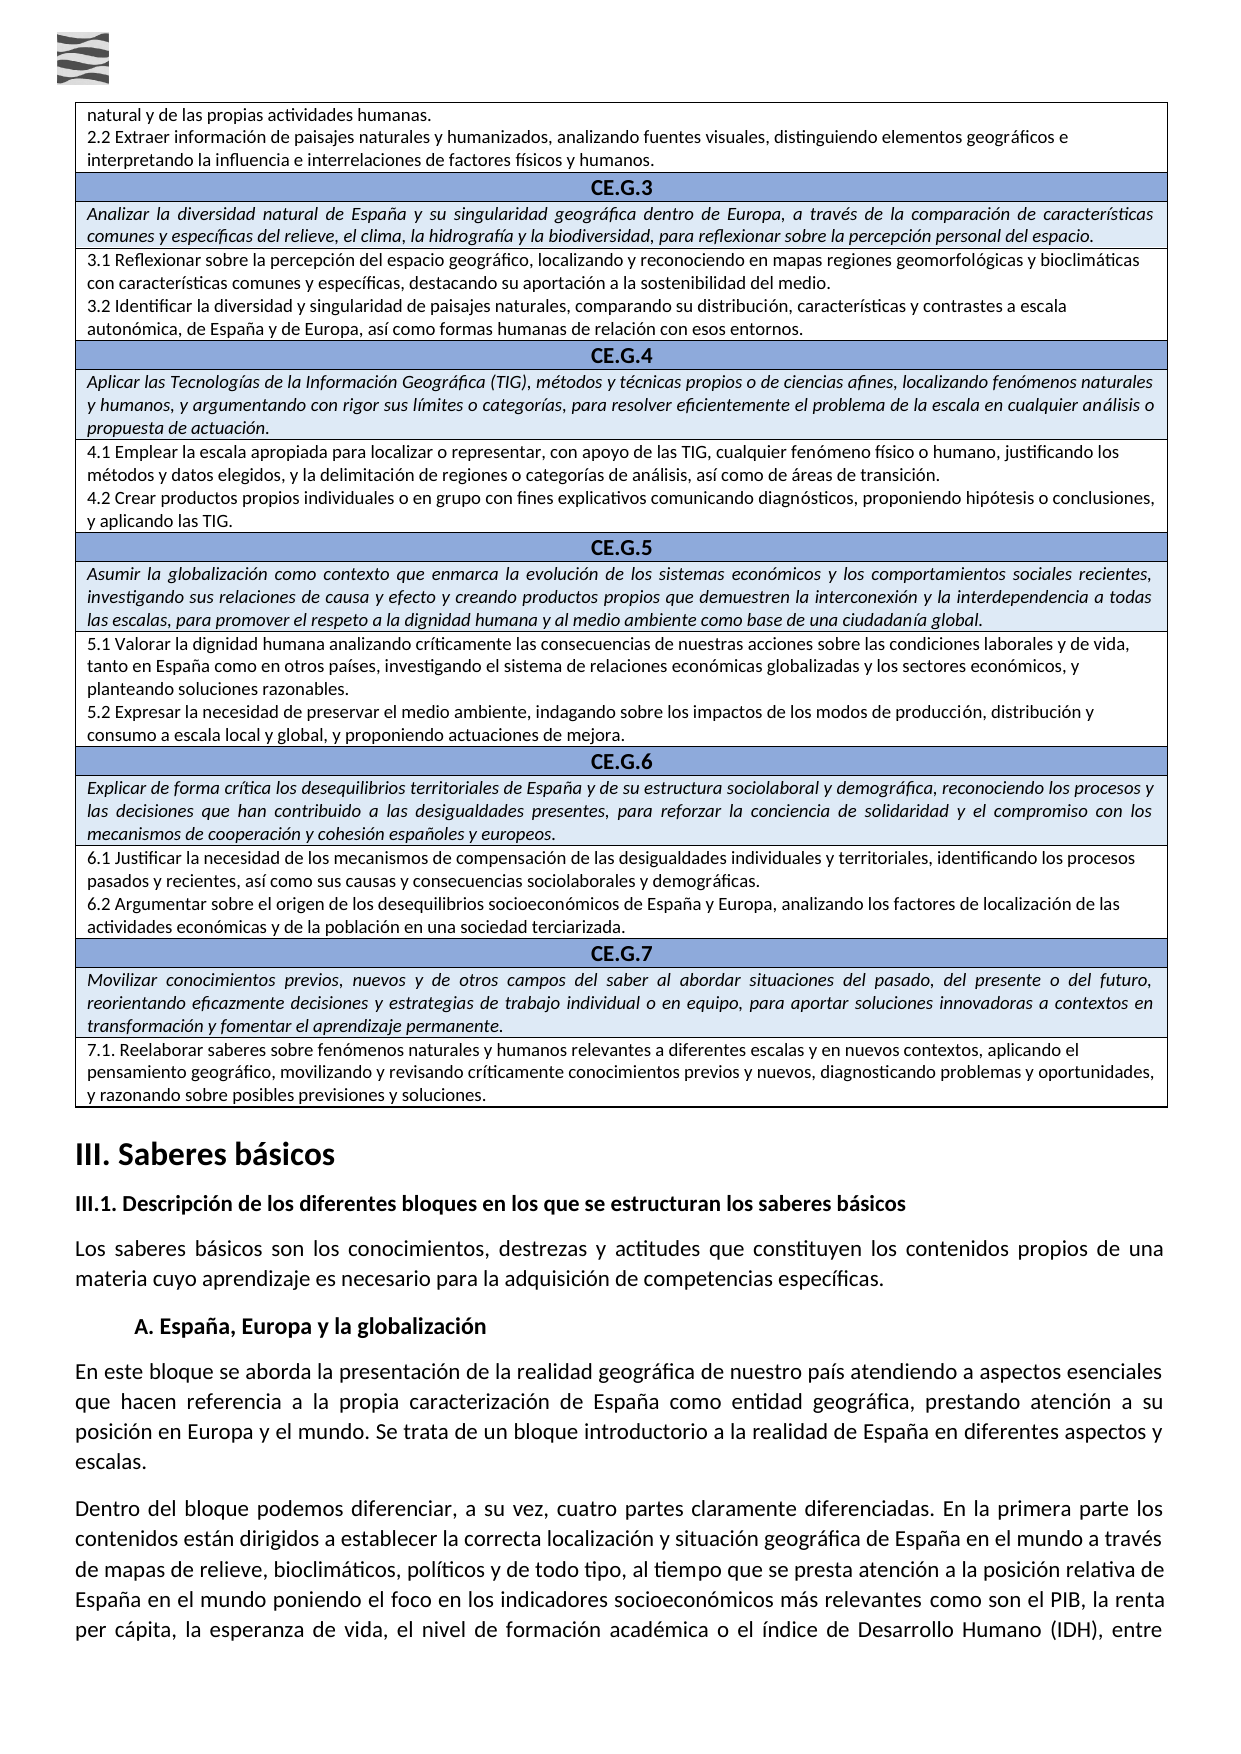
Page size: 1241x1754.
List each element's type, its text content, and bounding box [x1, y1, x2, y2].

table_cell 5.1 Valorar la dignidad humana analizando críticamente las consecuencias de nuestras acciones sobre las condiciones laborales y de vida, tanto en España como en otros países, investigando el sistema de relaciones económicas globalizadas y los sectores económicos, y planteando soluciones razonables. 5.2 Expresar la necesidad de preservar el medio ambiente, indagando sobre los impactos de los modos de producción, distribución y consumo a escala local y global, y proponiendo actuaciones de mejora. [76, 632, 1167, 746]
subtitle A. España, Europa y la globalización [134, 1311, 1165, 1340]
table_cell 6.1 Justificar la necesidad de los mecanismos de compensación de las desigualdades individuales y territoriales, identificando los procesos pasados y recientes, así como sus causas y consecuencias sociolaborales y demográficas. 6.2 Argumentar sobre el origen de los desequilibrios socioeconómicos de España y Europa, analizando los factores de localización de las actividades económicas y de la población en una sociedad terciarizada. [76, 846, 1167, 938]
table_cell CE.G.4 [76, 341, 1167, 369]
subtitle III. Saberes básicos [75, 1132, 1165, 1173]
table_cell Aplicar las Tecnologías de la Información Geográfica (TIG), métodos y técnicas propios o de ciencias afines, localizando fenómenos naturales y humanos, y argumentando con rigor sus límites o categorías, para resolver eficientemente el problema de la escala en cualquier análisis o propuesta de actuación. [76, 370, 1167, 439]
table_cell 4.1 Emplear la escala apropiada para localizar o representar, con apoyo de las TIG, cualquier fenómeno físico o humano, justificando los métodos y datos elegidos, y la delimitación de regiones o categorías de análisis, así como de áreas de transición. 4.2 Crear productos propios individuales o en grupo con fines explicativos comunicando diagnósticos, proponiendo hipótesis o conclusiones, y aplicando las TIG. [76, 440, 1167, 532]
table_cell Movilizar conocimientos previos, nuevos y de otros campos del saber al abordar situaciones del pasado, del presente o del futuro, reorientando eficazmente decisiones y estrategias de trabajo individual o en equipo, para aportar soluciones innovadoras a contextos en transformación y fomentar el aprendizaje permanente. [76, 968, 1167, 1037]
text En este bloque se aborda la presentación de la realidad geográfica de nuestro país atendiendo a aspectos esenciales que hacen referencia a la propia caracterización de España como entidad geográfica, prestando atención a su posición en Europa y el mundo. Se trata de un bloque introductorio a la realidad de España en diferentes aspectos y escalas. [75, 1357, 1165, 1476]
text Los saberes básicos son los conocimientos, destrezas y actitudes que constituyen los contenidos propios de una materia cuyo aprendizaje es necesario para la adquisición de competencias específicas. [75, 1234, 1165, 1292]
table_cell CE.G.7 [76, 939, 1167, 967]
table_cell CE.G.6 [76, 747, 1167, 775]
table_cell Analizar la diversidad natural de España y su singularidad geográfica dentro de Europa, a través de la comparación de características comunes y específicas del relieve, el clima, la hidrografía y la biodiversidad, para reflexionar sobre la percepción personal del espacio. [76, 202, 1167, 247]
table_cell 7.1. Reelaborar saberes sobre fenómenos naturales y humanos relevantes a diferentes escalas y en nuevos contextos, aplicando el pensamiento geográfico, movilizando y revisando críticamente conocimientos previos y nuevos, diagnosticando problemas y oportunidades, y razonando sobre posibles previsiones y soluciones. [76, 1038, 1167, 1106]
subtitle III.1. Descripción de los diferentes bloques en los que se estructuran los saberes básicos [75, 1189, 1165, 1217]
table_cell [76, 103, 1167, 172]
table_cell 3.1 Reflexionar sobre la percepción del espacio geográfico, localizando y reconociendo en mapas regiones geomorfológicas y bioclimáticas con características comunes y específicas, destacando su aportación a la sostenibilidad del medio. 3.2 Identificar la diversidad y singularidad de paisajes naturales, comparando su distribución, características y contrastes a escala autonómica, de España y de Europa, así como formas humanas de relación con esos entornos. [76, 249, 1167, 340]
table_cell CE.G.5 [76, 533, 1167, 561]
table_cell Asumir la globalización como contexto que enmarca la evolución de los sistemas económicos y los comportamientos sociales recientes, investigando sus relaciones de causa y efecto y creando productos propios que demuestren la interconexión y la interdependencia a todas las escalas, para promover el respeto a la dignidad humana y al medio ambiente como base de una ciudadanía global. [76, 562, 1167, 631]
table_cell Explicar de forma crítica los desequilibrios territoriales de España y de su estructura sociolaboral y demográfica, reconociendo los procesos y las decisiones que han contribuido a las desigualdades presentes, para reforzar la conciencia de solidaridad y el compromiso con los mecanismos de cooperación y cohesión españoles y europeos. [76, 776, 1167, 845]
table_cell CE.G.3 [76, 173, 1167, 201]
